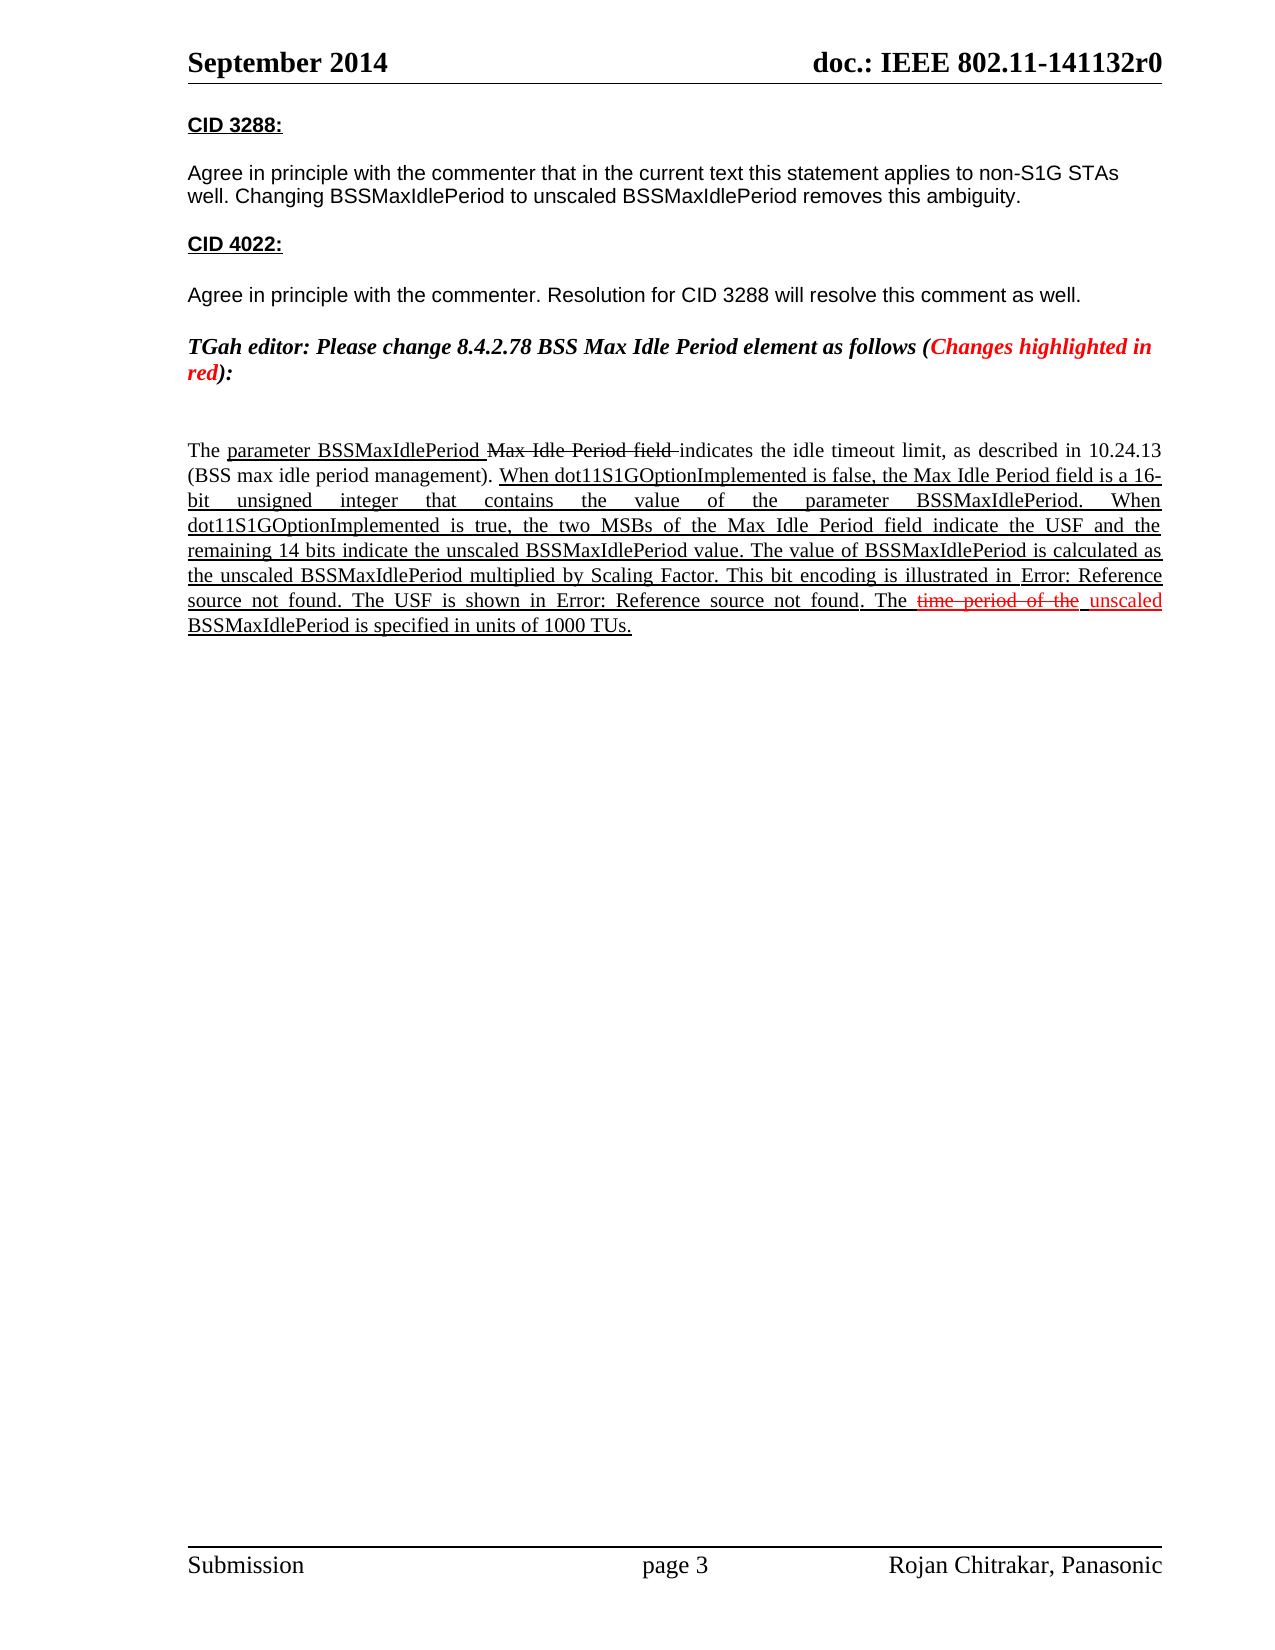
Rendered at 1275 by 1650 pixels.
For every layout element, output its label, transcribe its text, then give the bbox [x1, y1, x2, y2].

text Agree in principle with the commenter that in the current text this statement applies to non-S1G STAs well. Changing BSSMaxIdlePeriod to unscaled BSSMaxIdlePeriod removes this ambiguity. [187, 160, 1162, 208]
text TGah editor: Please change 8.4.2.78 BSS Max Idle Period element as follows (Changes highlighted in red): [187, 333, 1162, 386]
text CID 3288: [187, 112, 1162, 136]
text Agree in principle with the commenter. Resolution for CID 3288 will resolve this comment as well. [187, 283, 1162, 307]
text CID 4022: [187, 232, 1162, 256]
